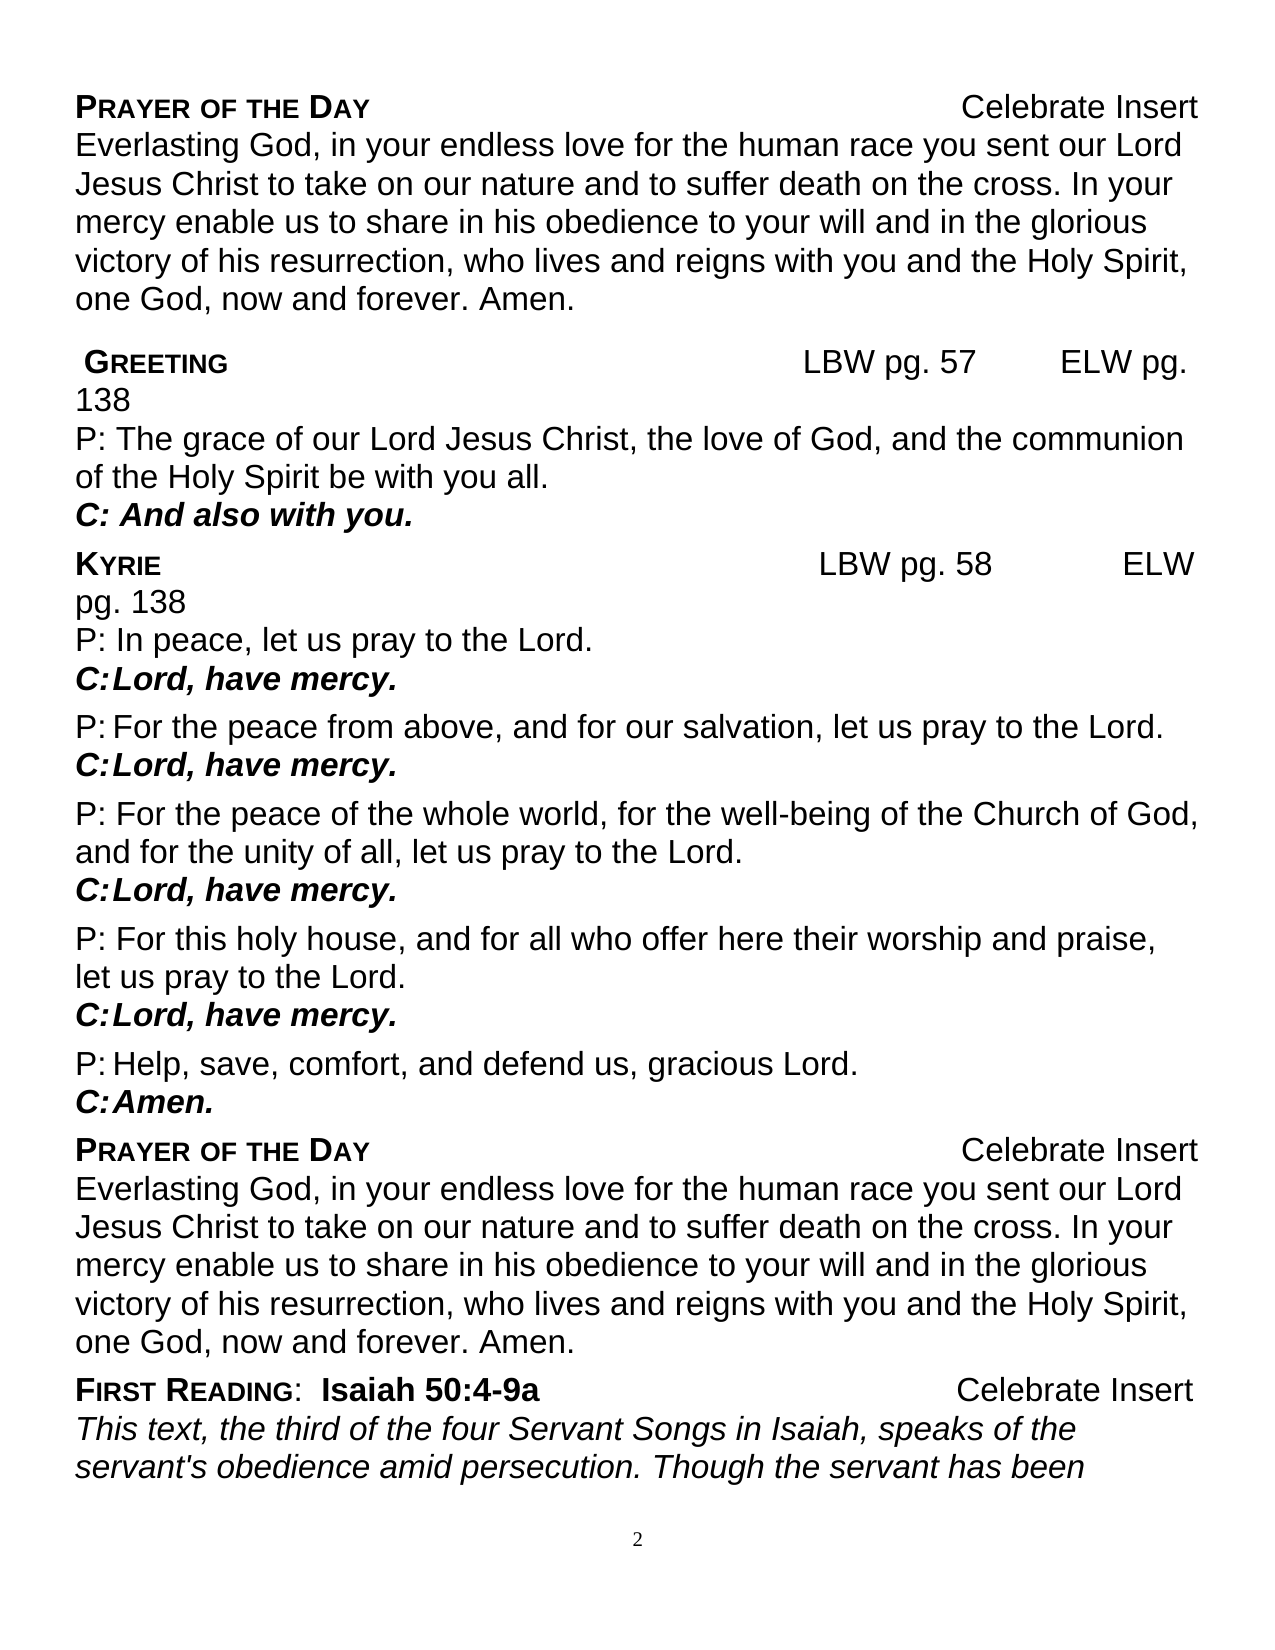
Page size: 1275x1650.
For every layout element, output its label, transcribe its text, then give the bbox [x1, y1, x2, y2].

text P: In peace, let us pray to the Lord. [37, 620, 1200, 659]
text P: For the peace of the whole world, for the well-being of the Church of God, and for the unity of all, let us pray to the Lord. [75, 793, 1200, 870]
text P: The grace of our Lord Jesus Christ, the love of God, and the communion of the Holy Spirit be with you all. [75, 418, 1200, 495]
text P: For the peace from above, and for our salvation, let us pray to the Lord. [75, 707, 1200, 745]
text C: Lord, have mercy. [37, 870, 1200, 909]
text Everlasting God, in your endless love for the human race you sent our Lord Jesus Christ to take on our nature and to suffer death on the cross. In your mercy enable us to share in his obedience to your will and in the glorious victory of his resurrection, who lives and reigns with you and the Holy Spirit, one God, now and forever. Amen. [75, 125, 1200, 318]
text C: And also with you. [75, 495, 1200, 534]
text Everlasting God, in your endless love for the human race you sent our Lord Jesus Christ to take on our nature and to suffer death on the cross. In your mercy enable us to share in his obedience to your will and in the glorious victory of his resurrection, who lives and reigns with you and the Holy Spirit, one God, now and forever. Amen. [75, 1168, 1200, 1361]
text P: For this holy house, and for all who offer here their worship and praise, let us pray to the Lord. [75, 918, 1200, 995]
subtitle Prayer of the Day Celebrate Insert [75, 87, 1200, 125]
subtitle Prayer of the Day Celebrate Insert [75, 1130, 1200, 1168]
text C: Lord, have mercy. [37, 995, 1200, 1034]
text Greeting LBW pg. 57 ELW pg. 138 [37, 342, 1200, 418]
text C: Lord, have mercy. [37, 659, 1200, 697]
text Kyrie LBW pg. 58 ELW pg. 138 [75, 543, 1200, 620]
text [75, 1409, 1200, 1486]
text C: Amen. [37, 1082, 1200, 1120]
text P: Help, save, comfort, and defend us, gracious Lord. [37, 1043, 1200, 1082]
subtitle First Reading: Isaiah 50:4-9a Celebrate Insert [75, 1370, 1200, 1409]
text C: Lord, have mercy. [75, 745, 1200, 784]
